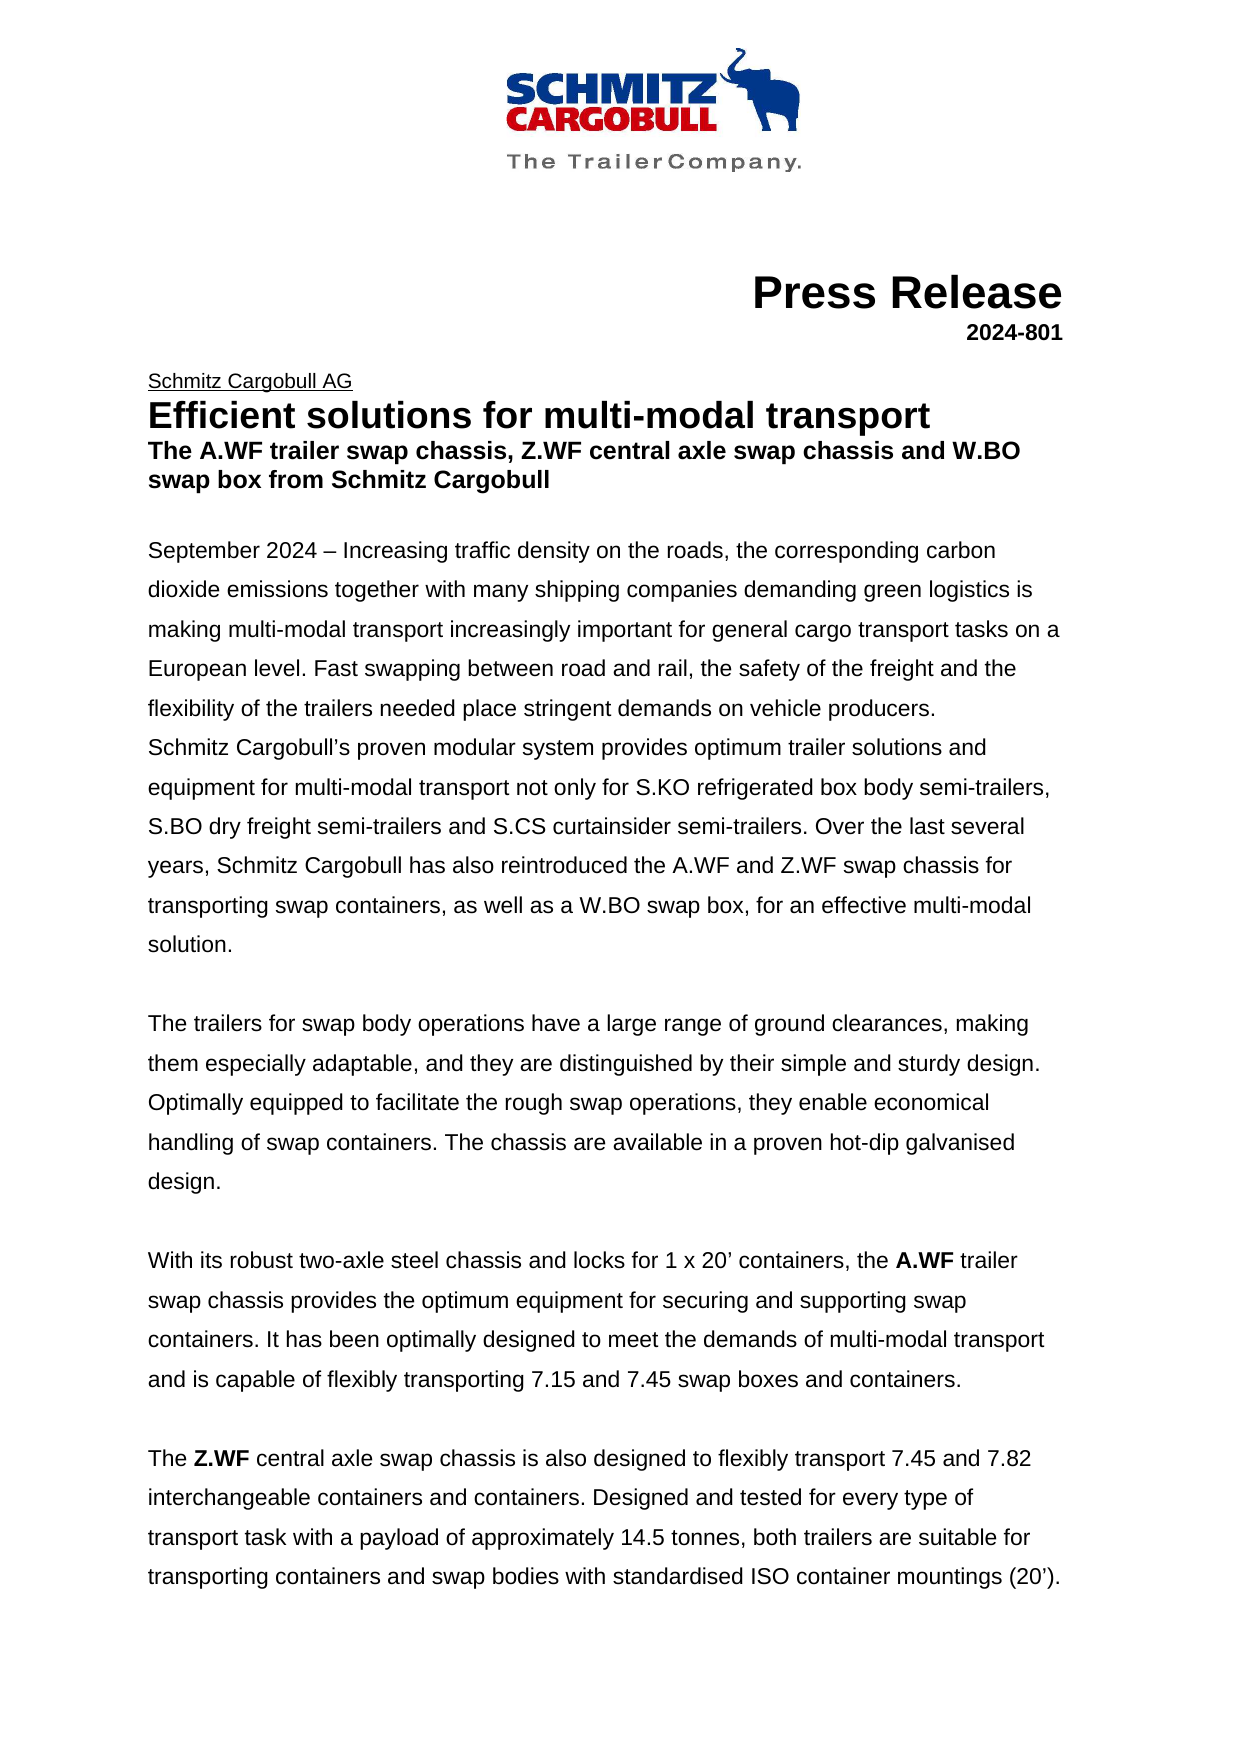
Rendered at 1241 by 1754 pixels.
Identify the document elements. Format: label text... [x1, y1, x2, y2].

text Schmitz Cargobull’s proven modular system provides optimum trailer solutions and equipment for multi-modal transport not only for S.KO refrigerated box body semi-trailers, S.BO dry freight semi-trailers and S.CS curtainsider semi-trailers. Over the last several years, Schmitz Cargobull has also reintroduced the A.WF and Z.WF swap chassis for transporting swap containers, as well as a W.BO swap box, for an effective multi-modal solution. [148, 734, 1063, 958]
picture [506, 48, 801, 172]
text Schmitz Cargobull AG [148, 369, 1107, 393]
text 2024-801 [148, 318, 1063, 345]
text With its robust two-axle steel chassis and locks for 1 x 20’ containers, the A.WF trailer swap chassis provides the optimum equipment for securing and supporting swap containers. It has been optimally designed to meet the demands of multi-modal transport and is capable of flexibly transporting 7.15 and 7.45 swap boxes and containers. [148, 1247, 1063, 1392]
text September 2024 – Increasing traffic density on the roads, the corresponding carbon dioxide emissions together with many shipping companies demanding green logistics is making multi-modal transport increasingly important for general cargo transport tasks on a European level. Fast swapping between road and rail, the safety of the freight and the flexibility of the trailers needed place stringent demands on vehicle producers. [148, 537, 1063, 721]
text The A.WF trailer swap chassis, Z.WF central axle swap chassis and W.BO swap box from Schmitz Cargobull [148, 436, 1063, 493]
text Press Release [443, 266, 1063, 318]
text The Z.WF central axle swap chassis is also designed to flexibly transport 7.45 and 7.82 interchangeable containers and containers. Designed and tested for every type of transport task with a payload of approximately 14.5 tonnes, both trailers are suitable for transporting containers and swap bodies with standardised ISO container mountings (20’). [148, 1444, 1063, 1589]
text The trailers for swap body operations have a large range of ground clearances, making them especially adaptable, and they are distinguished by their simple and sturdy design. Optimally equipped to facilitate the rough swap operations, they enable economical handling of swap containers. The chassis are available in a proven hot-dip galvanised design. [148, 1010, 1063, 1194]
text Efficient solutions for multi-modal transport [148, 393, 1063, 436]
